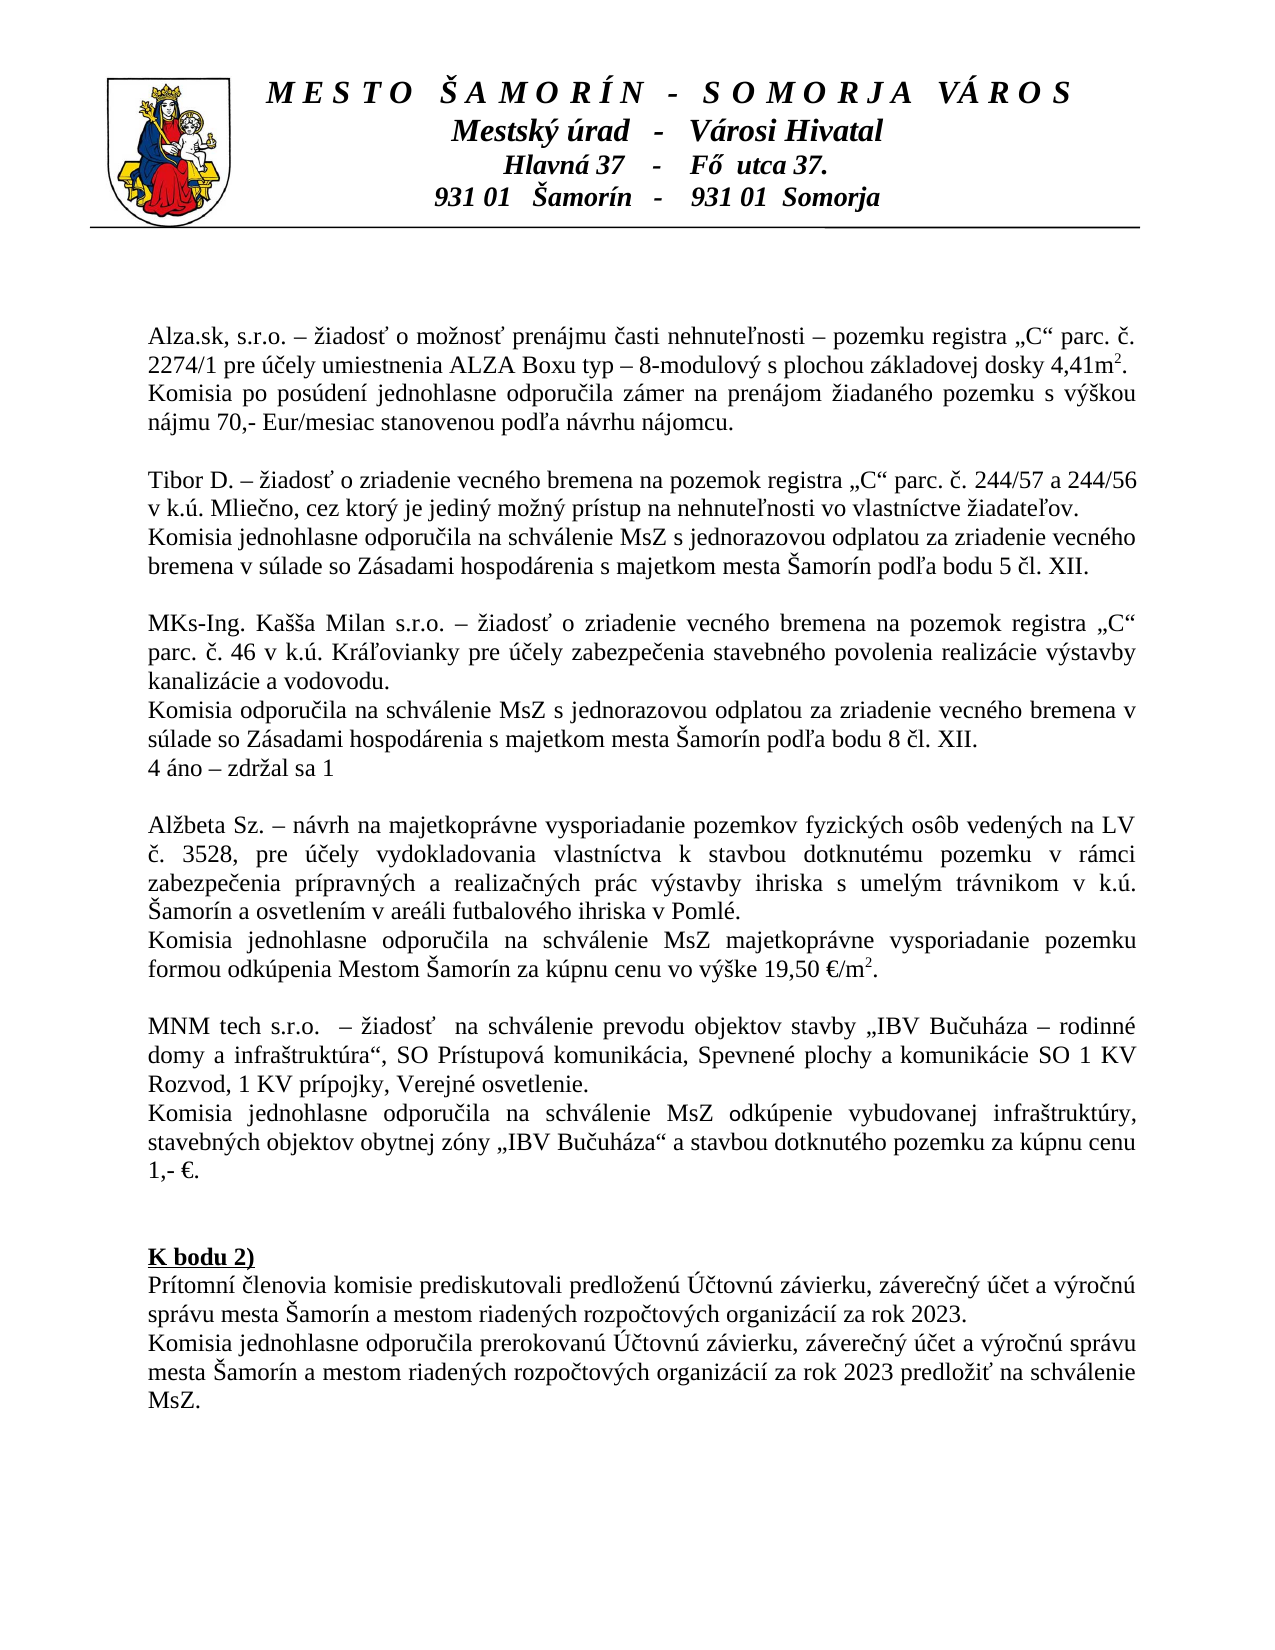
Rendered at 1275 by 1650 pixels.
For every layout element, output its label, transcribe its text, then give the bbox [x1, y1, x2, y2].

text Alza.sk, s.r.o. – žiadosť o možnosť prenájmu časti nehnuteľnosti – pozemku registra „C“ parc. č. 2274/1 pre účely umiestnenia ALZA Boxu typ – 8-modulový s plochou základovej dosky 4,41m2. [148, 321, 1137, 378]
text Tibor D. – žiadosť o zriadenie vecného bremena na pozemok registra „C“ parc. č. 244/57 a 244/56 v k.ú. Mliečno, cez ktorý je jediný možný prístup na nehnuteľnosti vo vlastníctve žiadateľov. [148, 465, 1137, 522]
text MKs-Ing. Kašša Milan s.r.o. – žiadosť o zriadenie vecného bremena na pozemok registra „C“ parc. č. 46 v k.ú. Kráľovianky pre účely zabezpečenia stavebného povolenia realizácie výstavby kanalizácie a vodovodu. [148, 608, 1137, 695]
text Alžbeta Sz. – návrh na majetkoprávne vysporiadanie pozemkov fyzických osôb vedených na LV č. 3528, pre účely vydokladovania vlastníctva k stavbou dotknutému pozemku v rámci zabezpečenia prípravných a realizačných prác výstavby ihriska s umelým trávnikom v k.ú. Šamorín a osvetlením v areáli futbalového ihriska v Pomlé. [148, 810, 1137, 925]
text K bodu 2) [148, 1242, 1137, 1270]
text Komisia jednohlasne odporučila na schválenie MsZ majetkoprávne vysporiadanie pozemku formou odkúpenia Mestom Šamorín za kúpnu cenu vo výške 19,50 €/m2. [148, 925, 1137, 983]
text Komisia jednohlasne odporučila na schválenie MsZ s jednorazovou odplatou za zriadenie vecného bremena v súlade so Zásadami hospodárenia s majetkom mesta Šamorín podľa bodu 5 čl. XII. [148, 522, 1137, 580]
picture [105, 76, 232, 226]
text Komisia odporučila na schválenie MsZ s jednorazovou odplatou za zriadenie vecného bremena v súlade so Zásadami hospodárenia s majetkom mesta Šamorín podľa bodu 8 čl. XII. [148, 695, 1137, 753]
text Komisia jednohlasne odporučila prerokovanú Účtovnú závierku, záverečný účet a výročnú správu mesta Šamorín a mestom riadených rozpočtových organizácií za rok 2023 predložiť na schválenie MsZ. [148, 1328, 1137, 1414]
text Komisia po posúdení jednohlasne odporučila zámer na prenájom žiadaného pozemku s výškou nájmu 70,- Eur/mesiac stanovenou podľa návrhu nájomcu. [148, 378, 1137, 436]
text MNM tech s.r.o. – žiadosť na schválenie prevodu objektov stavby „IBV Bučuháza – rodinné domy a infraštruktúra“, SO Prístupová komunikácia, Spevnené plochy a komunikácie SO 1 KV Rozvod, 1 KV prípojky, Verejné osvetlenie. [148, 1011, 1137, 1098]
text Komisia jednohlasne odporučila na schválenie MsZ odkúpenie vybudovanej infraštruktúry, stavebných objektov obytnej zóny „IBV Bučuháza“ a stavbou dotknutého pozemku za kúpnu cenu 1,- €. [148, 1098, 1137, 1184]
text 4 áno – zdržal sa 1 [148, 753, 1137, 781]
text Prítomní členovia komisie prediskutovali predloženú Účtovnú závierku, záverečný účet a výročnú správu mesta Šamorín a mestom riadených rozpočtových organizácií za rok 2023. [148, 1270, 1137, 1328]
